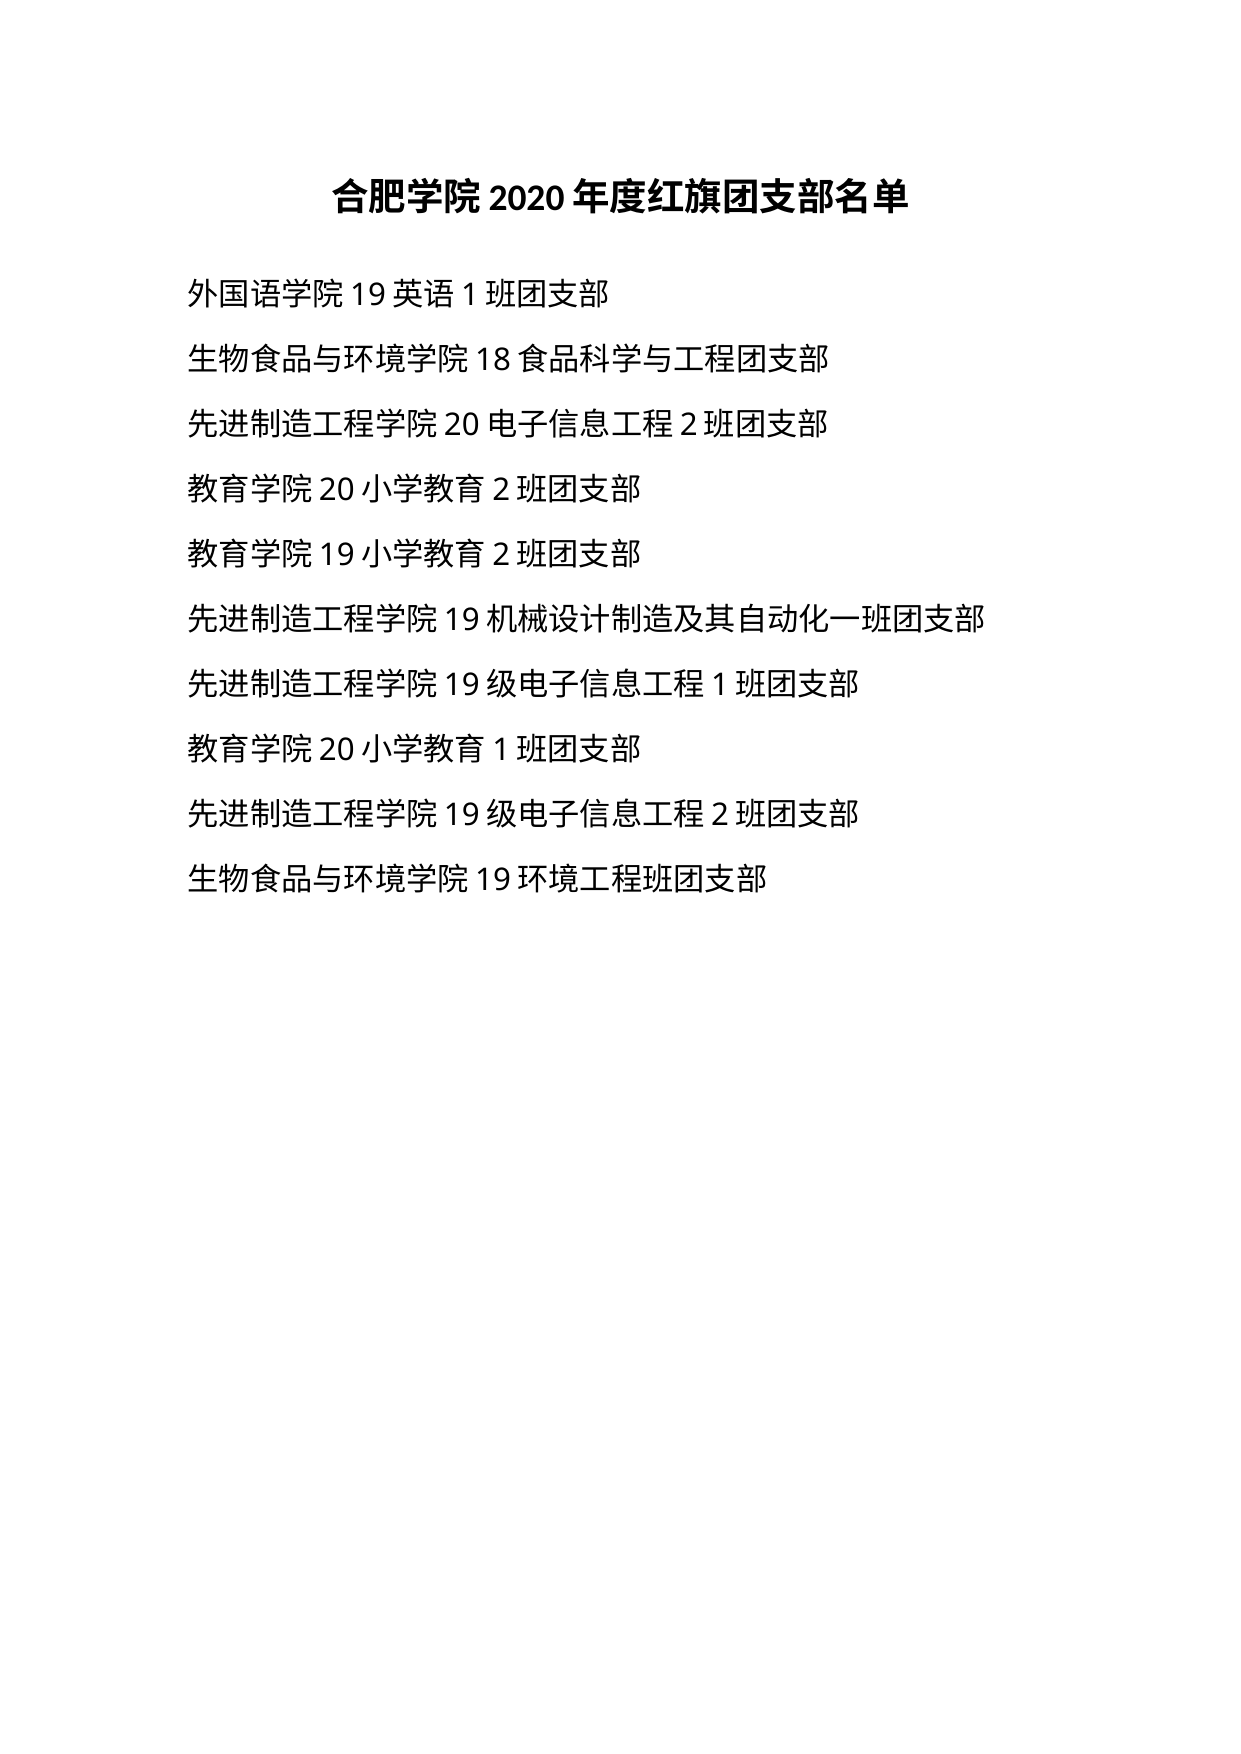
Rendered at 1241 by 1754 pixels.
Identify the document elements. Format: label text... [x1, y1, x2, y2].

text 外国语学院19英语1班团支部 生物食品与环境学院18食品科学与工程团支部 先进制造工程学院20电子信息工程2班团支部 教育学院20小学教育2班团支部 教育学院19小学教育2班团支部 先进制造工程学院19机械设计制造及其自动化一班团支部 先进制造工程学院19级电子信息工程1班团支部 教育学院20小学教育1班团支部 先进制造工程学院19级电子信息工程2班团支部 生物食品与环境学院19环境工程班团支部 [187, 259, 1053, 942]
text 合肥学院2020年度红旗团支部名单 [187, 162, 1053, 227]
